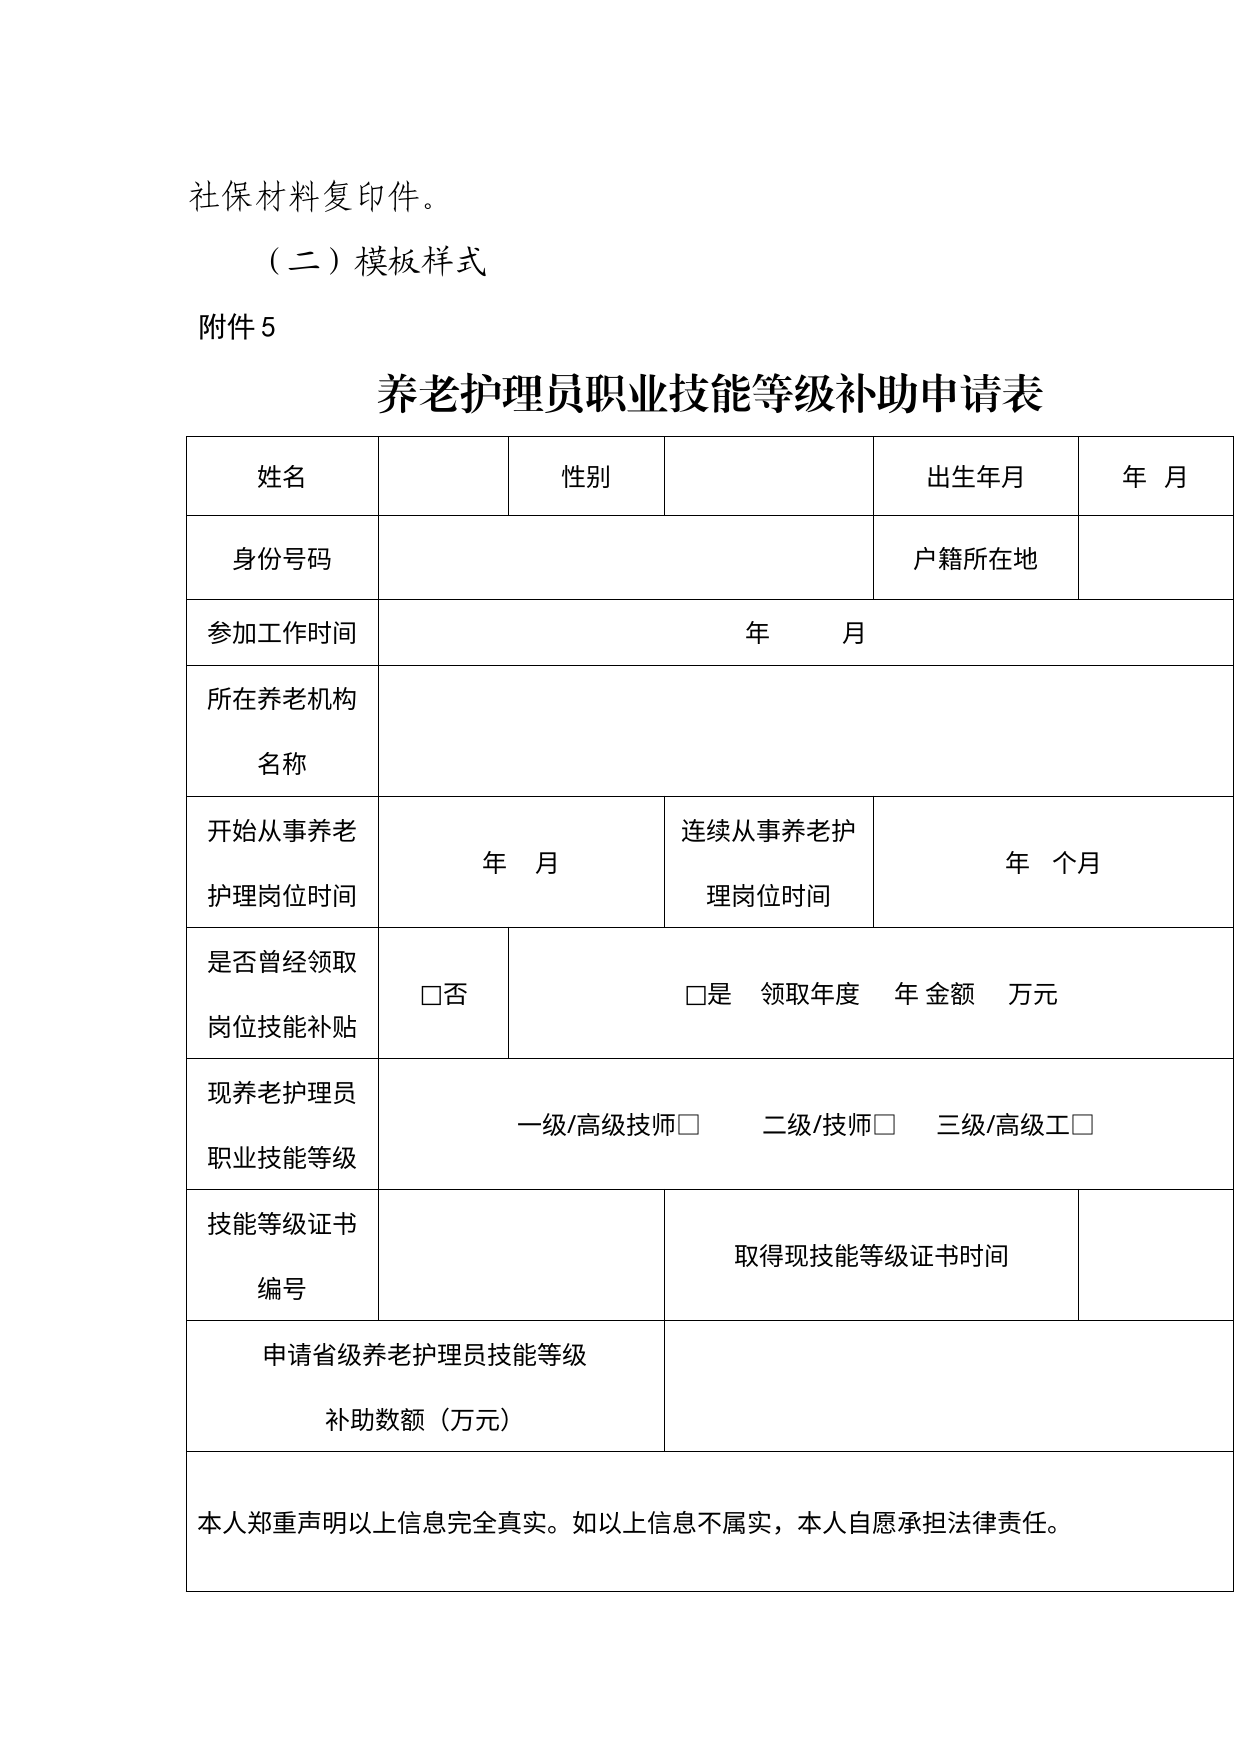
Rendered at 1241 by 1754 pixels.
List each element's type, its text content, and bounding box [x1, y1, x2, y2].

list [187, 162, 1053, 227]
table_cell 一级/高级技师□ 二级/技师□ 三级/高级工□ [379, 1059, 1233, 1189]
table_cell 性别 [509, 437, 664, 515]
table_cell 养老护理员职业技能等级补助申请表 [186, 357, 1234, 436]
table_cell 年 月 [1079, 437, 1233, 515]
table_cell 开始从事养老护理岗位时间 [187, 797, 378, 927]
table_cell [1079, 516, 1233, 598]
table_cell 连续从事养老护理岗位时间 [665, 797, 873, 927]
table_cell 姓名 [187, 437, 378, 515]
text （二）模板样式 [187, 227, 1053, 292]
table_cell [187, 1452, 1233, 1591]
table_cell □否 [379, 928, 508, 1058]
table_cell 技能等级证书编号 [187, 1190, 378, 1320]
table_cell [665, 1321, 1233, 1451]
table_cell 所在养老机构名称 [187, 666, 378, 796]
table_cell 年 月 [379, 600, 1233, 664]
table_cell 年 个月 [874, 797, 1233, 927]
table_cell 取得现技能等级证书时间 [665, 1190, 1078, 1320]
table_cell □是 领取年度 年 金额 万元 [509, 928, 1233, 1058]
table_cell 是否曾经领取岗位技能补贴 [187, 928, 378, 1058]
table_cell [665, 437, 873, 515]
table_cell [1079, 1190, 1233, 1320]
table_cell 申请省级养老护理员技能等级 补助数额（万元） [187, 1321, 664, 1451]
table_cell 现养老护理员职业技能等级 [187, 1059, 378, 1189]
table_cell 身份号码 [187, 516, 378, 598]
table_header 附件5 [186, 292, 1234, 357]
table_cell 年 月 [379, 797, 664, 927]
table_cell 户籍所在地 [874, 516, 1078, 598]
table_cell [379, 437, 508, 515]
table_cell [379, 1190, 664, 1320]
table_cell 出生年月 [874, 437, 1078, 515]
table_cell [379, 666, 1233, 796]
table_cell 参加工作时间 [187, 600, 378, 664]
table_cell [379, 516, 873, 598]
